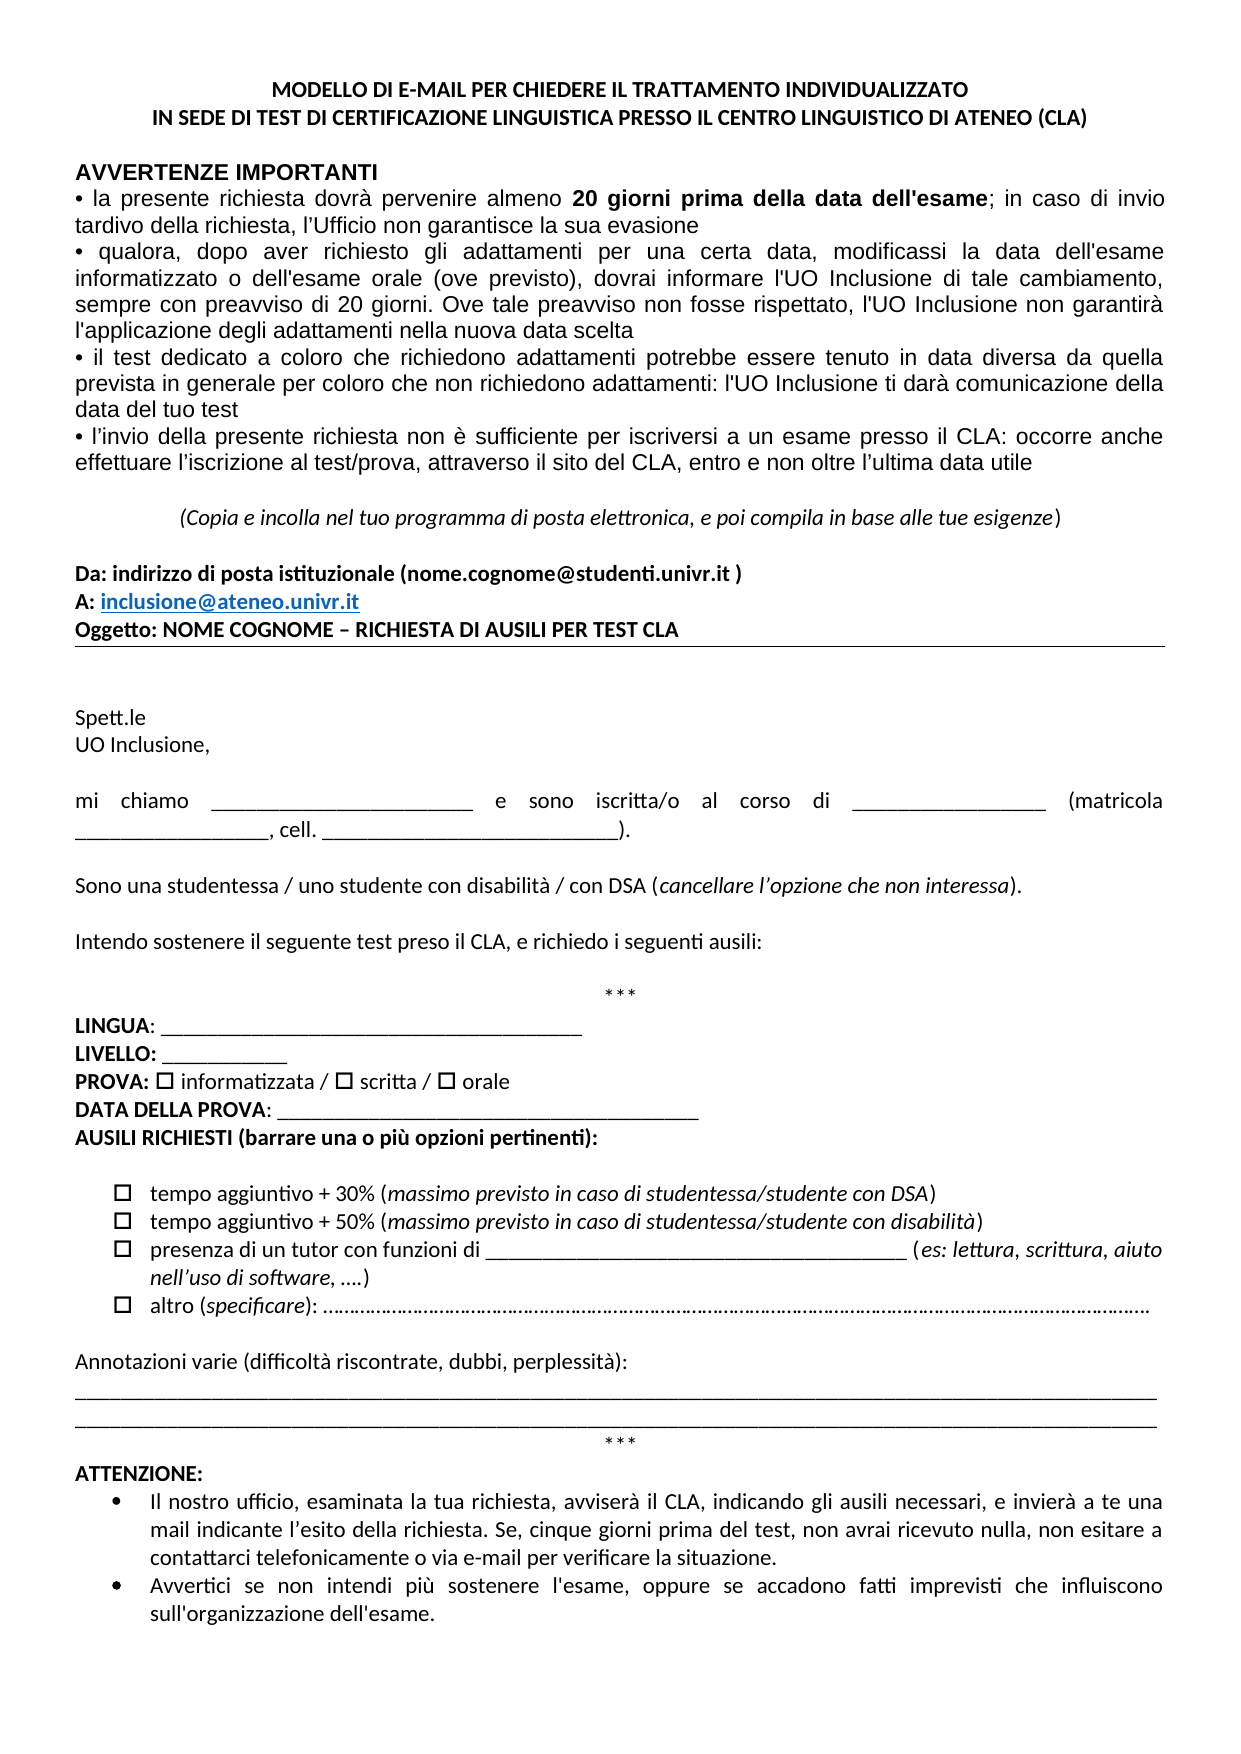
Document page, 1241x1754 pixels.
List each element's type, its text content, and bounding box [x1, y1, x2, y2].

text • la presente richiesta dovrà pervenire almeno 20 giorni prima della data dell'esame; in caso di invio tardivo della richiesta, l’Ufficio non garantisce la sua evasione [75, 185, 1165, 238]
text AVVERTENZE IMPORTANTI [75, 159, 1165, 185]
text Spett.le [75, 703, 1165, 731]
list Avvertici se non intendi più sostenere l'esame, oppure se accadono fatti imprevisti che influiscono sull'organizzazione dell'esame. [112, 1571, 1165, 1627]
text mi chiamo _______________________ e sono iscritta/o al corso di _________________ (matricola _________________, cell. __________________________). [75, 787, 1165, 843]
text UO Inclusione, [75, 731, 1165, 759]
text IN SEDE DI TEST DI CERTIFICAZIONE LINGUISTICA PRESSO IL CENTRO LINGUISTICO DI ATENEO (CLA) [75, 103, 1165, 131]
text ATTENZIONE: [75, 1459, 1165, 1487]
text A: inclusione@ateneo.univr.it [75, 587, 1165, 615]
text Intendo sostenere il seguente test preso il CLA, e richiedo i seguenti ausili: [75, 927, 1165, 955]
list presenza di un tutor con funzioni di _____________________________________ (es: lettura, scrittura, aiuto nell’uso di software, ….) [112, 1235, 1165, 1291]
list tempo aggiuntivo + 30% (massimo previsto in caso di studentessa/studente con DSA) [112, 1179, 1165, 1207]
text • qualora, dopo aver richiesto gli adattamenti per una certa data, modificassi la data dell'esame informatizzato o dell'esame orale (ove previsto), dovrai informare l'UO Inclusione di tale cambiamento, sempre con preavviso di 20 giorni. Ove tale preavviso non fosse rispettato, l'UO Inclusione non garantirà l'applicazione degli adattamenti nella nuova data scelta [75, 238, 1165, 343]
list Il nostro ufficio, esaminata la tua richiesta, avviserà il CLA, indicando gli ausili necessari, e invierà a te una mail indicante l’esito della richiesta. Se, cinque giorni prima del test, non avrai ricevuto nulla, non esitare a contattarci telefonicamente o via e-mail per verificare la situazione. [112, 1487, 1165, 1571]
text • l’invio della presente richiesta non è sufficiente per iscriversi a un esame presso il CLA: occorre anche effettuare l’iscrizione al test/prova, attraverso il sito del CLA, entro e non oltre l’ultima data utile [75, 423, 1165, 475]
list tempo aggiuntivo + 50% (massimo previsto in caso di studentessa/studente con disabilità) [112, 1207, 1165, 1235]
text Oggetto: NOME COGNOME – RICHIESTA DI AUSILI PER TEST CLA [75, 615, 1165, 646]
text • il test dedicato a coloro che richiedono adattamenti potrebbe essere tenuto in data diversa da quella prevista in generale per coloro che non richiedono adattamenti: l'UO Inclusione ti darà comunicazione della data del tuo test [75, 343, 1165, 423]
text *** [75, 983, 1165, 1011]
text MODELLO DI E-MAIL PER CHIEDERE IL TRATTAMENTO INDIVIDUALIZZATO [75, 75, 1165, 103]
text DATA DELLA PROVA: _____________________________________ [75, 1095, 1165, 1123]
text PROVA: informatizzata / scritta / orale [75, 1067, 1165, 1095]
text ______________________________________________________________________________________________________________________________________________________________________________________________ [75, 1375, 1165, 1431]
text LINGUA: _____________________________________ [75, 1011, 1165, 1039]
text (Copia e incolla nel tuo programma di posta elettronica, e poi compila in base alle tue esigenze) [75, 503, 1165, 531]
text *** [75, 1431, 1165, 1459]
list altro (specificare): …………………………………………………………………………………………………………………………………………. [112, 1291, 1165, 1319]
text Da: indirizzo di posta istituzionale (nome.cognome@studenti.univr.it ) [75, 559, 1165, 587]
text Sono una studentessa / uno studente con disabilità / con DSA (cancellare l’opzione che non interessa). [75, 871, 1165, 899]
text LIVELLO: ___________ [75, 1039, 1165, 1067]
text AUSILI RICHIESTI (barrare una o più opzioni pertinenti): [75, 1123, 1165, 1151]
text Annotazioni varie (difficoltà riscontrate, dubbi, perplessità): [75, 1347, 1165, 1375]
